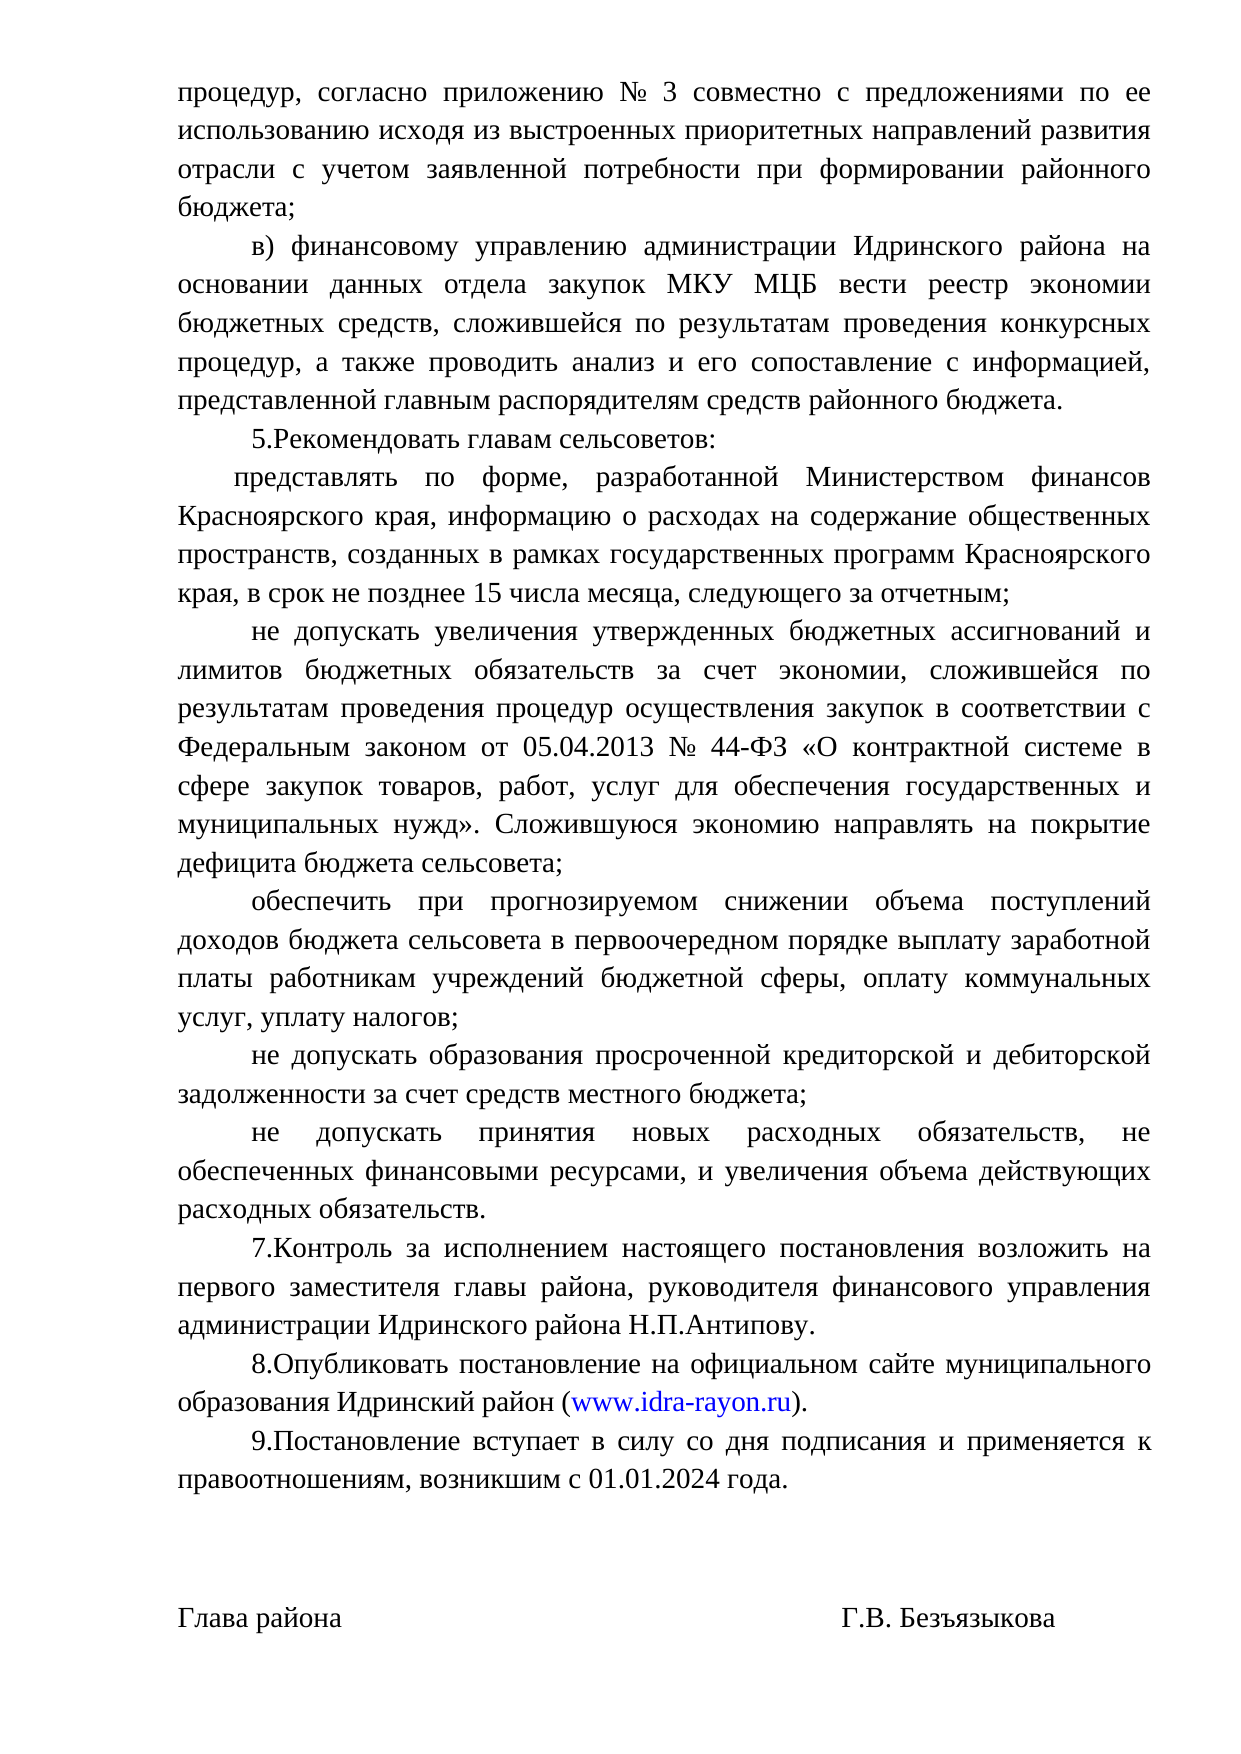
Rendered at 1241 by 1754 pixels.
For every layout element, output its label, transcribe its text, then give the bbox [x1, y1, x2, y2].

text Глава района Г.В. Безъязыкова [177, 1601, 1152, 1634]
text обеспечить при прогнозируемом снижении объема поступлений доходов бюджета сельсовета в первоочередном порядке выплату заработной платы работникам учреждений бюджетной сферы, оплату коммунальных услуг, уплату налогов; [177, 883, 1152, 1032]
text не допускать образования просроченной кредиторской и дебиторской задолженности за счет средств местного бюджета; [177, 1037, 1152, 1109]
text 9.Постановление вступает в силу со дня подписания и применяется к правоотношениям, возникшим с 01.01.2024 года. [177, 1423, 1152, 1495]
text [177, 74, 1152, 223]
text в) финансовому управлению администрации Идринского района на основании данных отдела закупок МКУ МЦБ вести реестр экономии бюджетных средств, сложившейся по результатам проведения конкурсных процедур, а также проводить анализ и его сопоставление с информацией, представленной главным распорядителям средств районного бюджета. [177, 228, 1152, 416]
text не допускать принятия новых расходных обязательств, не обеспеченных финансовыми ресурсами, и увеличения объема действующих расходных обязательств. [177, 1114, 1152, 1225]
text не допускать увеличения утвержденных бюджетных ассигнований и лимитов бюджетных обязательств за счет экономии, сложившейся по результатам проведения процедур осуществления закупок в соответствии с Федеральным законом от 05.04.2013 № 44-ФЗ «О контрактной системе в сфере закупок товаров, работ, услуг для обеспечения государственных и муниципальных нужд». Сложившуюся экономию направлять на покрытие дефицита бюджета сельсовета; [177, 613, 1152, 878]
text 5.Рекомендовать главам сельсоветов: [177, 421, 1152, 454]
text представлять по форме, разработанной Министерством финансов Красноярского края, информацию о расходах на содержание общественных пространств, созданных в рамках государственных программ Красноярского края, в срок не позднее 15 числа месяца, следующего за отчетным; [177, 459, 1152, 608]
text 7.Контроль за исполнением настоящего постановления возложить на первого заместителя главы района, руководителя финансового управления администрации Идринского района Н.П.Антипову. [177, 1230, 1152, 1341]
text 8.Опубликовать постановление на официальном сайте муниципального образования Идринский район (www.idra-rayon.ru). [177, 1346, 1152, 1418]
